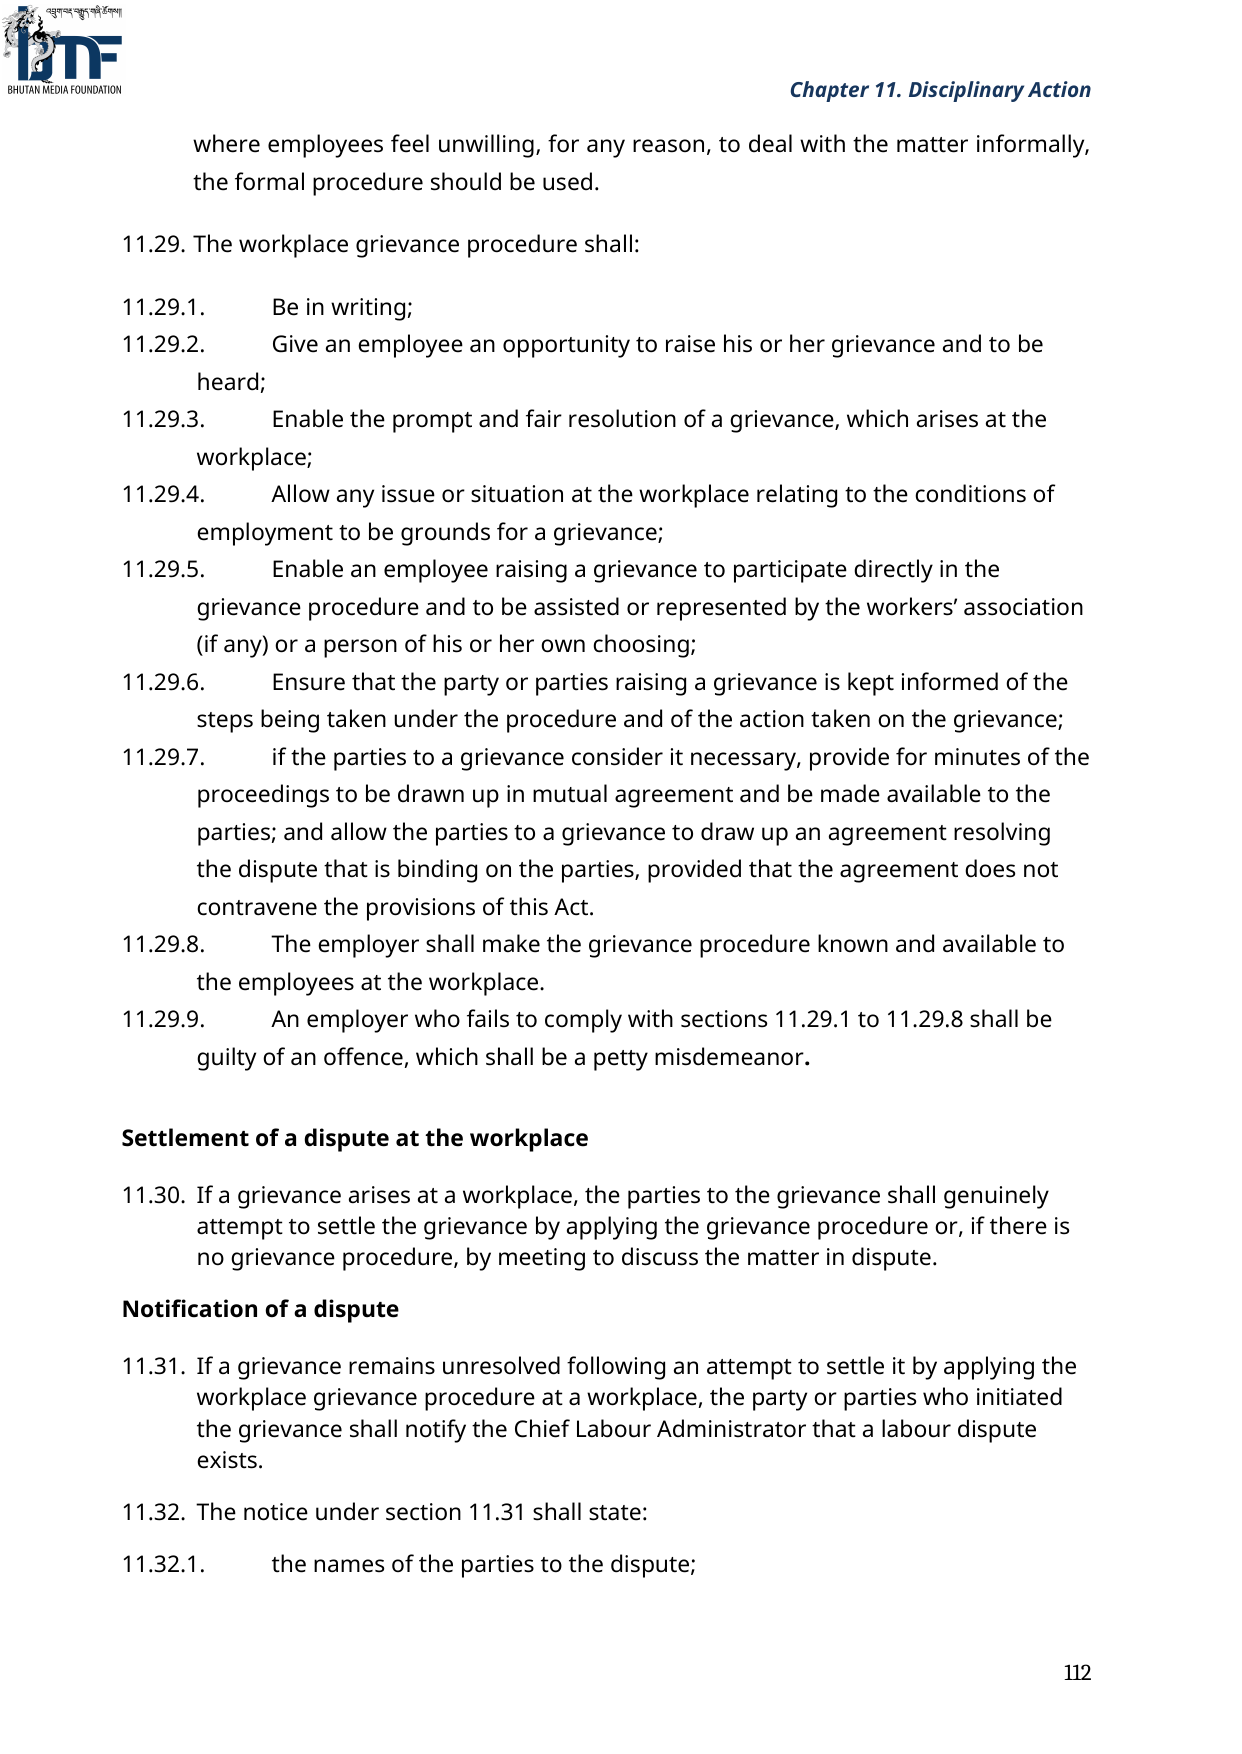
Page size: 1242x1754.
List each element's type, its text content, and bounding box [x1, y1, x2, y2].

text Settlement of a dispute at the workplace [121, 1122, 1092, 1153]
list Ensure that the party or parties raising a grievance is kept informed of the steps being taken under the procedure and of the action taken on the grievance; [121, 659, 1092, 734]
list Allow any issue or situation at the workplace relating to the conditions of employment to be grounds for a grievance; [121, 472, 1092, 547]
list Be in writing; [121, 284, 1092, 322]
list The workplace grievance procedure shall: [121, 222, 1092, 259]
list An employer who fails to comply with sections 11.29.1 to 11.29.8 shall be guilty of an offence, which shall be a petty misdemeanor. [121, 997, 1092, 1072]
picture [1, 4, 127, 96]
list if the parties to a grievance consider it necessary, provide for minutes of the proceedings to be drawn up in mutual agreement and be made available to the parties; and allow the parties to a grievance to draw up an agreement resolving the dispute that is binding on the parties, provided that the agreement does not contravene the provisions of this Act. [121, 734, 1092, 922]
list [121, 122, 1092, 197]
list Enable an employee raising a grievance to participate directly in the grievance procedure and to be assisted or represented by the workers’ association (if any) or a person of his or her own choosing; [121, 547, 1092, 659]
list The employer shall make the grievance procedure known and available to the employees at the workplace. [121, 922, 1092, 997]
list Enable the prompt and fair resolution of a grievance, which arises at the workplace; [121, 397, 1092, 472]
list the names of the parties to the dispute; [121, 1548, 1092, 1579]
text Notification of a dispute [121, 1293, 1092, 1324]
list If a grievance arises at a workplace, the parties to the grievance shall genuinely attempt to settle the grievance by applying the grievance procedure or, if there is no grievance procedure, by meeting to discuss the matter in dispute. [121, 1179, 1092, 1272]
list The notice under section 11.31 shall state: [121, 1496, 1092, 1527]
list Give an employee an opportunity to raise his or her grievance and to be heard; [121, 322, 1092, 397]
list If a grievance remains unresolved following an attempt to settle it by applying the workplace grievance procedure at a workplace, the party or parties who initiated the grievance shall notify the Chief Labour Administrator that a labour dispute exists. [121, 1350, 1092, 1475]
